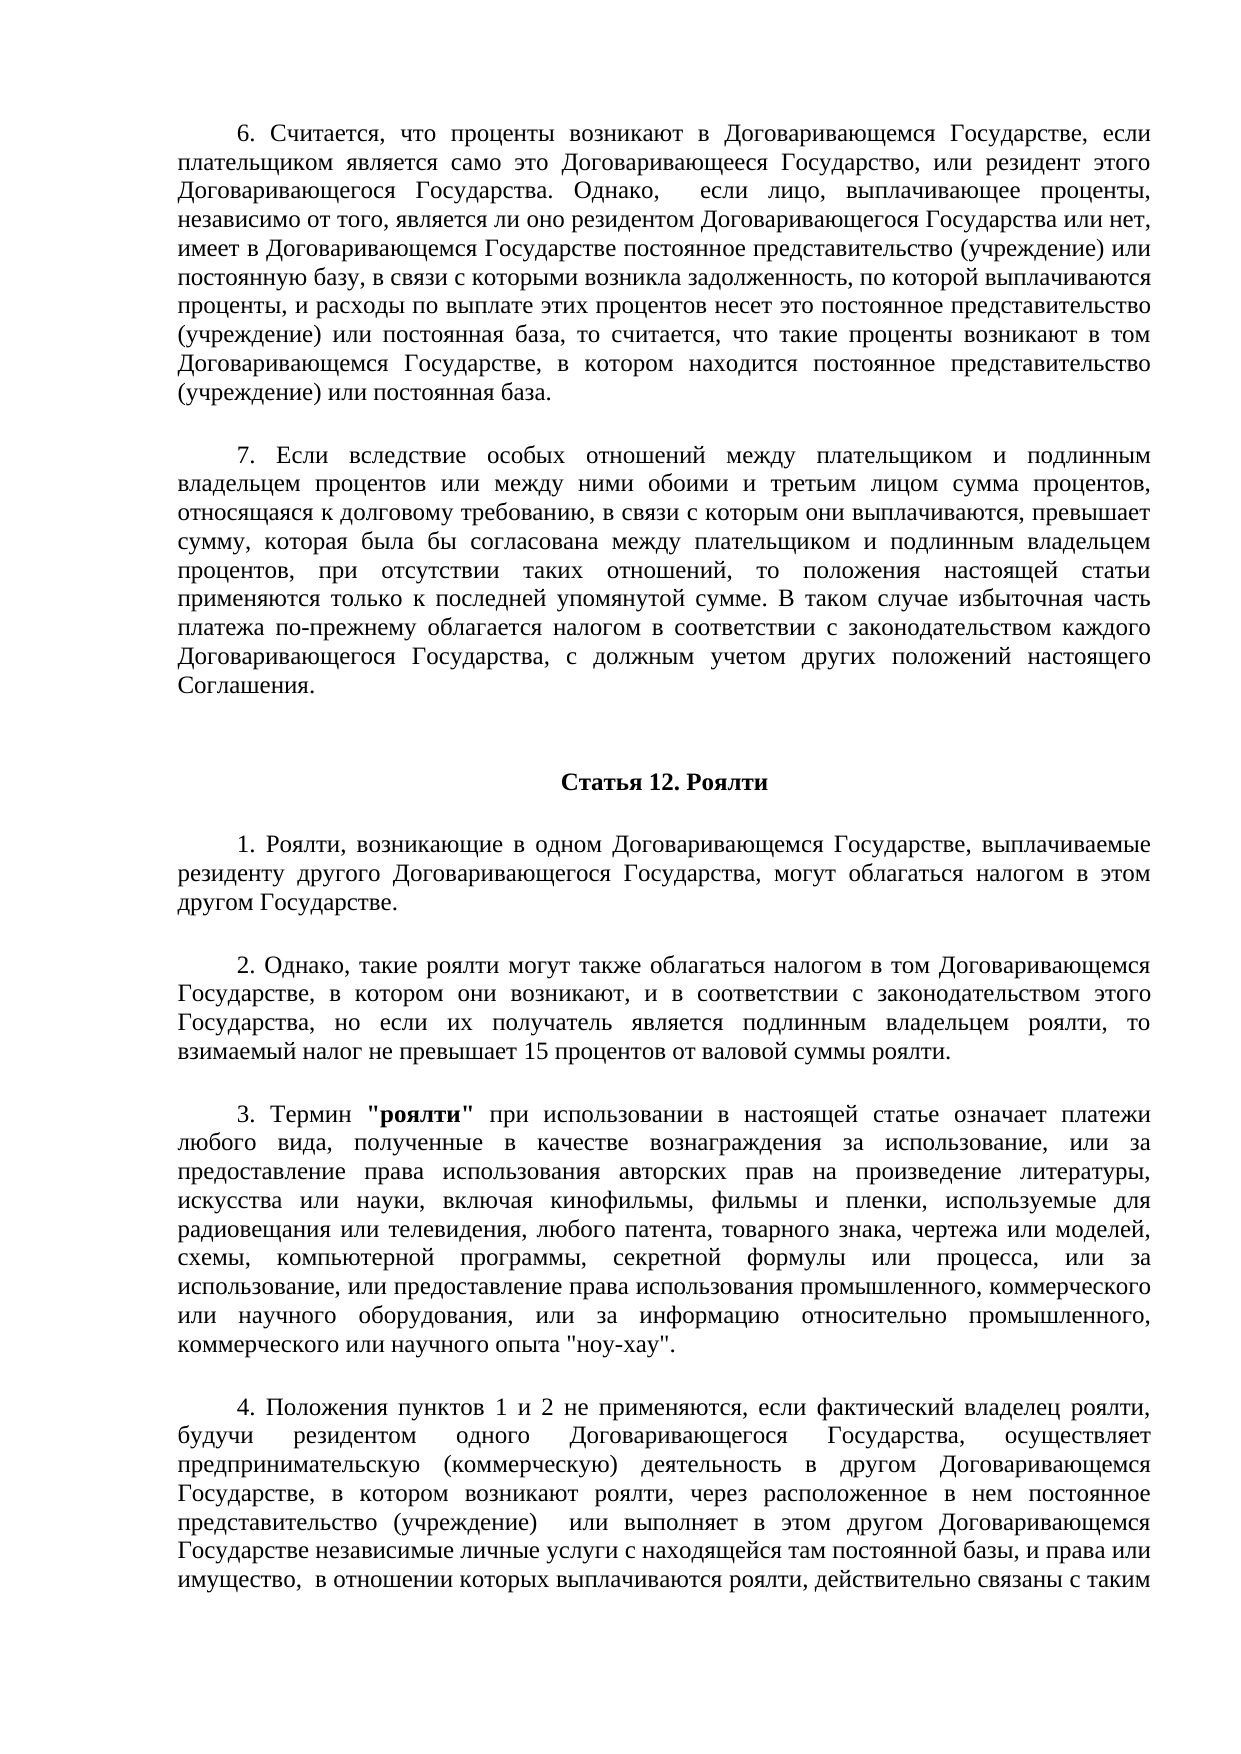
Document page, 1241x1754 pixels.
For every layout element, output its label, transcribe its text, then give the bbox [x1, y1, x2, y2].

text Статья 12. Роялти [177, 767, 1152, 795]
text 3. Термин "роялти" при использовании в настоящей статье означает платежи любого вида, полученные в качестве вознаграждения за использование, или за предоставление права использования авторских прав на произведение литературы, искусства или науки, включая кинофильмы, фильмы и пленки, используемые для радиовещания или телевидения, любого патента, товарного знака, чертежа или моделей, схемы, компьютерной программы, секретной формулы или процесса, или за использование, или предоставление права использования промышленного, коммерческого или научного оборудования, или за информацию относительно промышленного, коммерческого или научного опыта "ноу-хау". [177, 1099, 1152, 1357]
text 1. Роялти, возникающие в одном Договаривающемся Государстве, выплачиваемые резиденту другого Договаривающегося Государства, могут облагаться налогом в этом другом Государстве. [177, 829, 1152, 916]
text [177, 1392, 1152, 1593]
text 2. Однако, такие роялти могут также облагаться налогом в том Договаривающемся Государстве, в котором они возникают, и в соответствии с законодательством этого Государства, но если их получатель является подлинным владельцем роялти, то взимаемый налог не превышает 15 процентов от валовой суммы роялти. [177, 950, 1152, 1065]
text 6. Считается, что проценты возникают в Договаривающемся Государстве, если плательщиком является само это Договаривающееся Государство, или резидент этого Договаривающегося Государства. Однако, если лицо, выплачивающее проценты, независимо от того, является ли оно резидентом Договаривающегося Государства или нет, имеет в Договаривающемся Государстве постоянное представительство (учреждение) или постоянную базу, в связи с которыми возникла задолженность, по которой выплачиваются проценты, и расходы по выплате этих процентов несет это постоянное представительство (учреждение) или постоянная база, то считается, что такие проценты возникают в том Договаривающемся Государстве, в котором находится постоянное представительство (учреждение) или постоянная база. [177, 118, 1152, 406]
text 7. Если вследствие особых отношений между плательщиком и подлинным владельцем процентов или между ними обоими и третьим лицом сумма процентов, относящаяся к долговому требованию, в связи с которым они выплачиваются, превышает сумму, которая была бы согласована между плательщиком и подлинным владельцем процентов, при отсутствии таких отношений, то положения настоящей статьи применяются только к последней упомянутой сумме. В таком случае избыточная часть платежа по-прежнему облагается налогом в соответствии с законодательством каждого Договаривающегося Государства, с должным учетом других положений настоящего Соглашения. [177, 440, 1152, 698]
